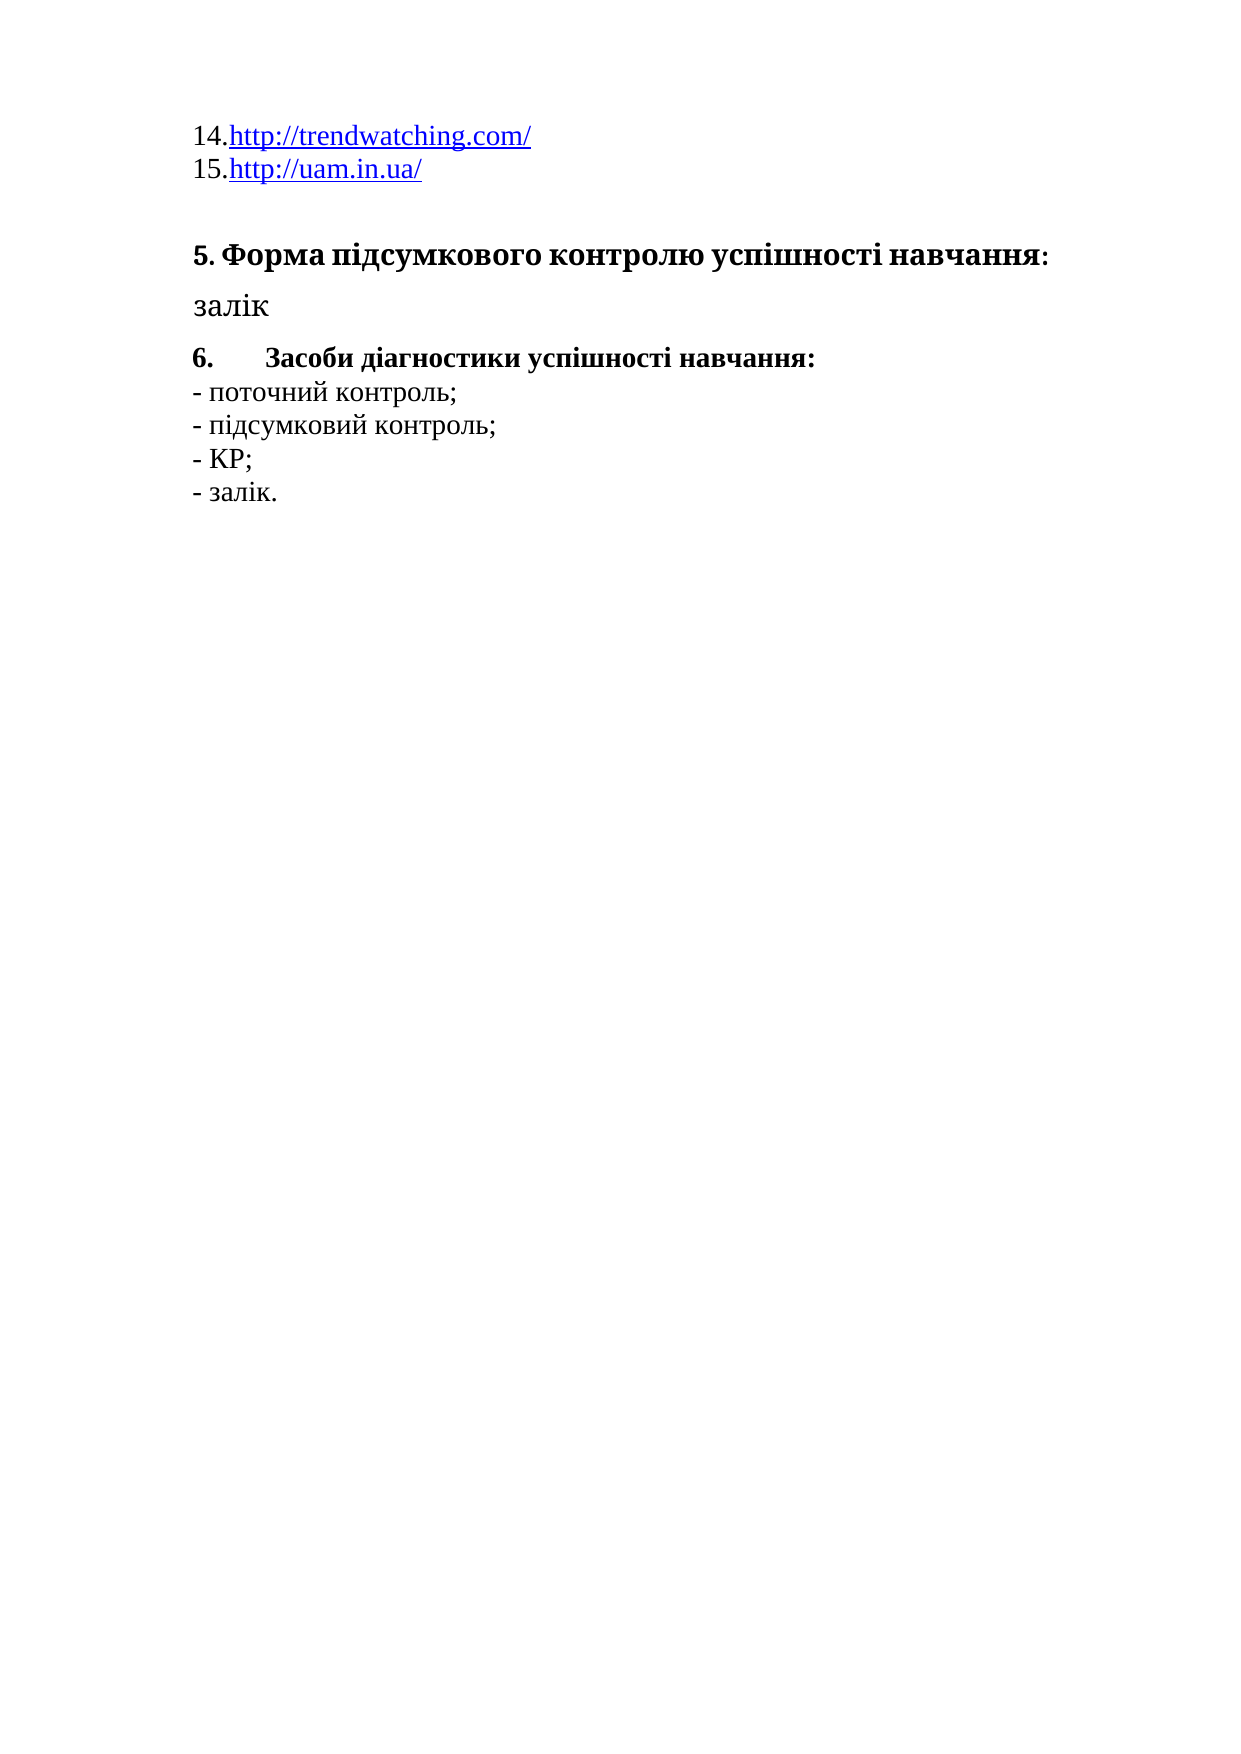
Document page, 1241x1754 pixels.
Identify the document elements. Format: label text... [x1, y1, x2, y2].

list http://uam.in.ua/ [192, 152, 1122, 185]
text 6. Засоби діагностики успішності навчання: [118, 340, 1122, 374]
text - підсумковий контроль; [133, 407, 1122, 441]
list http://trendwatching.com/ [192, 118, 1122, 152]
text - поточний контроль; [133, 374, 1122, 407]
subtitle 5. Форма підсумкового контролю успішності навчання: залік [193, 239, 1122, 323]
text - КР; [133, 441, 1122, 474]
text - залік. [133, 474, 1122, 508]
